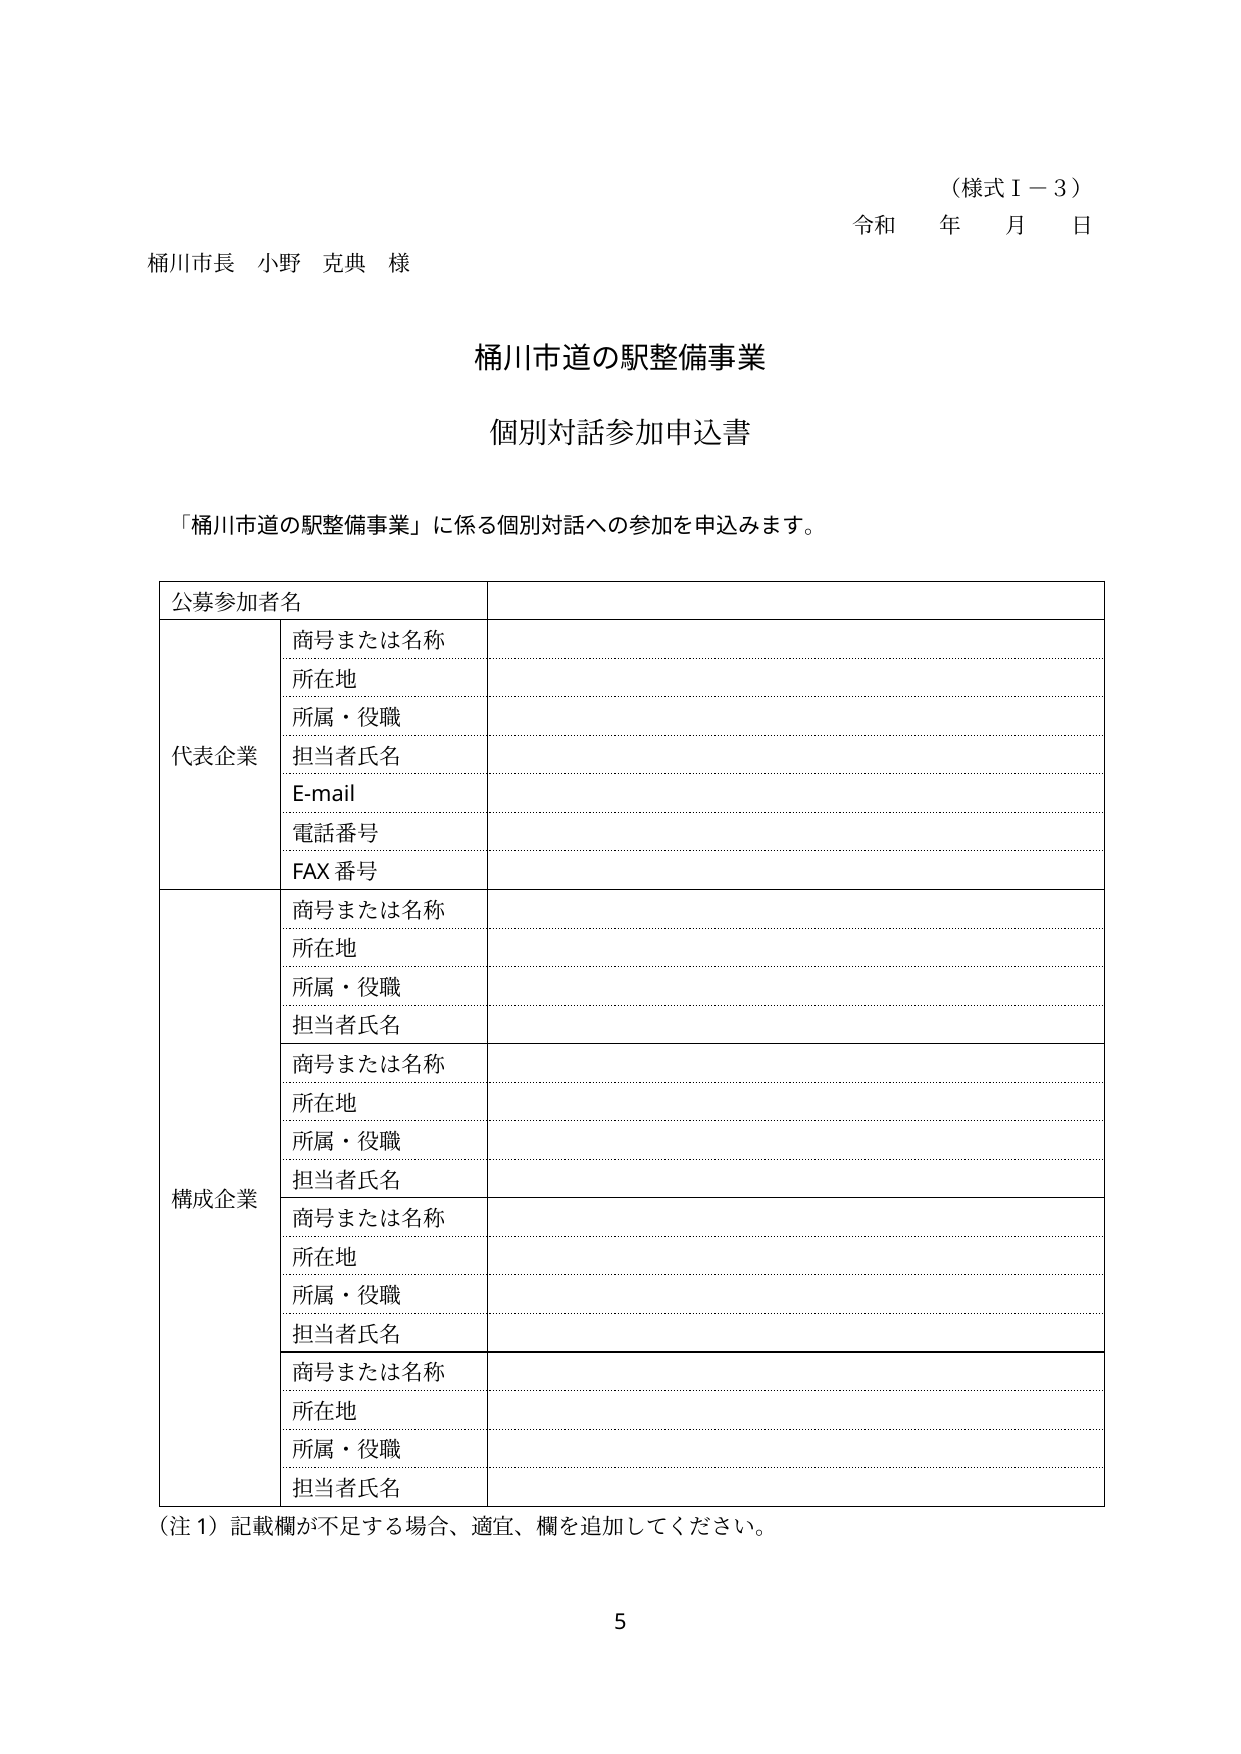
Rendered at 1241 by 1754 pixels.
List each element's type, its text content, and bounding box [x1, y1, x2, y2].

table_cell 代表企業 [160, 620, 280, 889]
table_cell 構成企業 [160, 890, 280, 1506]
table_cell [488, 1353, 1104, 1390]
table_cell 商号または名称 [281, 1353, 487, 1390]
table_cell 所属・役職 [281, 1429, 487, 1467]
table_cell 商号または名称 [281, 1044, 487, 1082]
table_cell [488, 620, 1104, 658]
table_cell [488, 696, 1104, 735]
table_cell [488, 928, 1104, 966]
table_cell 所在地 [281, 1390, 487, 1428]
table_cell 所在地 [281, 928, 487, 966]
table_cell 担当者氏名 [281, 1467, 487, 1506]
table_cell E-mail [281, 773, 487, 812]
table_cell 所在地 [281, 658, 487, 696]
table_cell [488, 1005, 1104, 1043]
table_cell 所在地 [281, 1082, 487, 1120]
table_cell 所属・役職 [281, 966, 487, 1004]
table_cell 担当者氏名 [281, 1313, 487, 1351]
table_cell 商号または名称 [281, 620, 487, 658]
text 桶川市道の駅整備事業 [148, 318, 1092, 393]
table_cell [488, 773, 1104, 812]
table_cell 担当者氏名 [281, 735, 487, 773]
text 「桶川市道の駅整備事業」に係る個別対話への参加を申込みます。 [148, 506, 1092, 543]
table_cell [488, 735, 1104, 773]
table_cell [488, 1198, 1104, 1236]
table_cell [488, 1390, 1104, 1428]
table_cell [488, 1236, 1104, 1274]
table_cell [488, 1120, 1104, 1159]
table_cell FAX番号 [281, 850, 487, 889]
text （注1）記載欄が不足する場合、適宜、欄を追加してください。 [148, 1507, 1092, 1544]
table_cell [488, 1429, 1104, 1467]
table_cell [488, 1044, 1104, 1082]
table_cell [488, 890, 1104, 927]
table_cell 担当者氏名 [281, 1005, 487, 1043]
table_header 公募参加者名 [160, 582, 487, 619]
table_cell [488, 850, 1104, 889]
table_cell [488, 966, 1104, 1004]
table_cell 電話番号 [281, 812, 487, 850]
table_cell [488, 1313, 1104, 1351]
text 令和 年 月 日 [148, 206, 1092, 243]
table_cell 所在地 [281, 1236, 487, 1274]
table_cell 所属・役職 [281, 1274, 487, 1313]
table_cell [488, 1467, 1104, 1506]
text （様式Ⅰ－３） [148, 168, 1092, 206]
table_cell [488, 1082, 1104, 1120]
table_cell 商号または名称 [281, 890, 487, 927]
table_cell [488, 1274, 1104, 1313]
table_cell 所属・役職 [281, 696, 487, 735]
table_cell [488, 812, 1104, 850]
text 個別対話参加申込書 [148, 393, 1092, 468]
table_cell 所属・役職 [281, 1120, 487, 1159]
table_header [488, 582, 1104, 619]
table_cell [488, 1159, 1104, 1197]
table_cell 商号または名称 [281, 1198, 487, 1236]
text 桶川市長 小野 克典 様 [148, 243, 1092, 281]
table_cell [488, 658, 1104, 696]
table_cell 担当者氏名 [281, 1159, 487, 1197]
